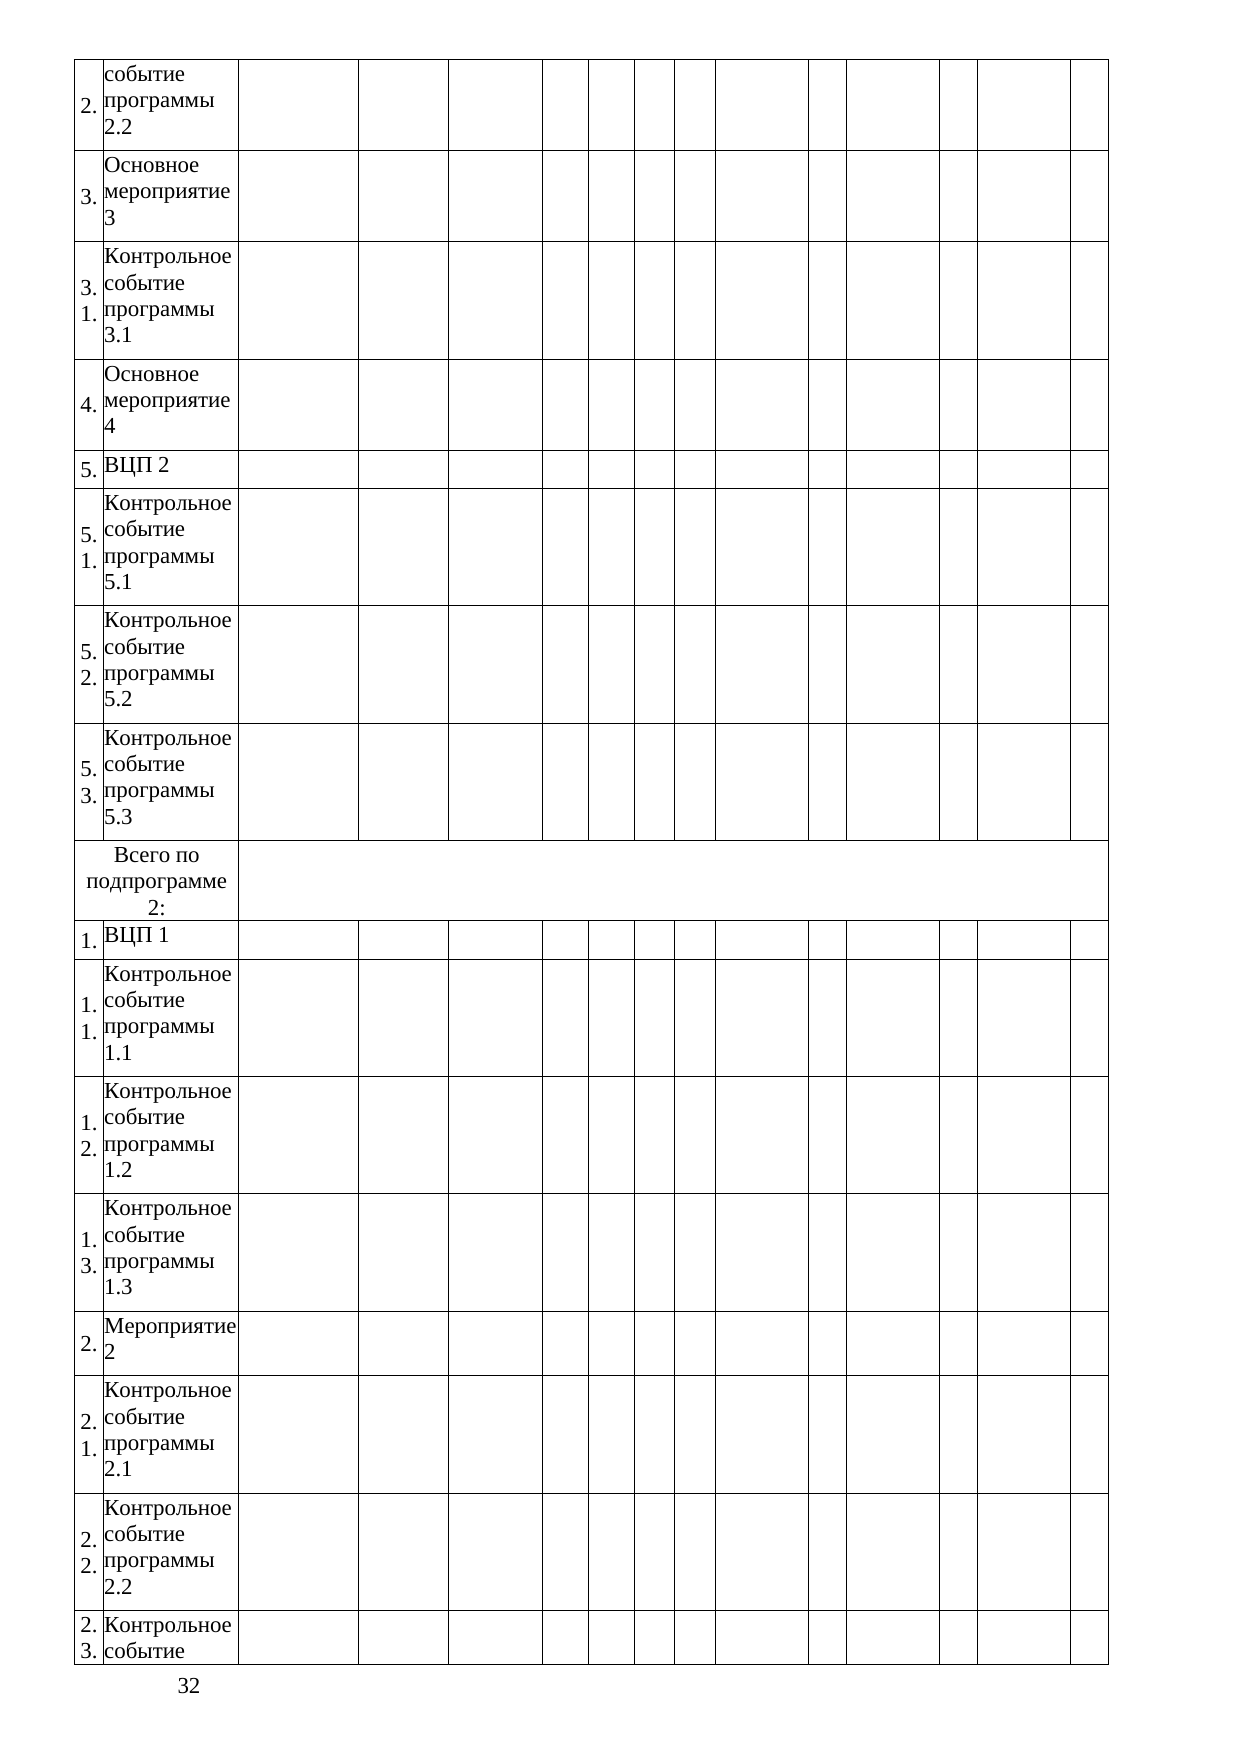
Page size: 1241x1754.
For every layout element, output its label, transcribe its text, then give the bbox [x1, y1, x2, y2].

table_cell [449, 360, 542, 449]
table_cell [809, 1494, 846, 1610]
table_cell [978, 606, 1070, 723]
table_cell [675, 151, 715, 241]
table_cell [847, 1494, 939, 1610]
table_cell [1071, 1611, 1108, 1664]
table_cell [589, 151, 634, 241]
table_cell [809, 1611, 846, 1664]
table_cell [940, 1194, 977, 1311]
table_cell [716, 921, 808, 958]
table_cell [716, 606, 808, 723]
table_cell [675, 60, 715, 150]
table_cell [1071, 1077, 1108, 1193]
table_cell [675, 960, 715, 1076]
table_cell [940, 606, 977, 723]
table_cell [359, 151, 448, 241]
table_cell Контрольное событие программы 2.1 [104, 1376, 238, 1493]
table_cell [359, 242, 448, 358]
table_cell 2.2. [75, 1494, 103, 1610]
table_cell [978, 724, 1070, 840]
table_cell [239, 921, 358, 958]
table_cell 4. [75, 360, 103, 449]
table_cell [940, 960, 977, 1076]
table_cell [239, 841, 1108, 920]
table_cell [589, 1376, 634, 1493]
table_cell [239, 1194, 358, 1311]
table_cell [635, 1494, 674, 1610]
table_cell [940, 1312, 977, 1375]
table_cell [716, 1312, 808, 1375]
table_cell [809, 489, 846, 605]
table_cell ВЦП 1 [104, 921, 238, 958]
table_cell [449, 1376, 542, 1493]
table_cell [978, 1494, 1070, 1610]
table_cell [449, 1077, 542, 1193]
table_cell [635, 1312, 674, 1375]
table_cell 2.1. [75, 1376, 103, 1493]
table_cell Контрольное событие программы 1.3 [104, 1194, 238, 1311]
table_cell [449, 1312, 542, 1375]
table_cell [809, 1376, 846, 1493]
table_cell [675, 360, 715, 449]
table_cell [543, 1312, 588, 1375]
table_cell [635, 242, 674, 358]
table_cell [675, 1494, 715, 1610]
table_cell [1071, 151, 1108, 241]
table_cell [978, 242, 1070, 358]
table_cell [1071, 1194, 1108, 1311]
table_cell [543, 1611, 588, 1664]
table_cell [239, 360, 358, 449]
table_cell [716, 724, 808, 840]
table_cell [635, 1376, 674, 1493]
table_cell [543, 489, 588, 605]
table_cell [809, 724, 846, 840]
table_cell [239, 242, 358, 358]
table_cell [359, 360, 448, 449]
table_cell [543, 151, 588, 241]
table_cell [940, 451, 977, 488]
table_cell [1071, 1494, 1108, 1610]
table_cell [589, 1194, 634, 1311]
table_cell [675, 921, 715, 958]
table_cell [635, 1077, 674, 1193]
table_cell [940, 724, 977, 840]
table_cell [239, 1494, 358, 1610]
table_cell [239, 1077, 358, 1193]
table_cell [543, 1376, 588, 1493]
table_cell [1071, 960, 1108, 1076]
table_cell [589, 1494, 634, 1610]
table_cell 5.3. [75, 724, 103, 840]
table_cell 5. [75, 451, 103, 488]
table_cell [978, 921, 1070, 958]
table_cell [716, 60, 808, 150]
table_cell [675, 1611, 715, 1664]
table_cell [847, 921, 939, 958]
table_cell [1071, 60, 1108, 150]
table_cell [589, 606, 634, 723]
table_cell [635, 451, 674, 488]
table_cell [635, 151, 674, 241]
table_cell [359, 1376, 448, 1493]
table_cell Основное мероприятие 4 [104, 360, 238, 449]
table_cell [847, 1611, 939, 1664]
table_cell 3.1. [75, 242, 103, 358]
table_cell [809, 60, 846, 150]
table_cell Контрольное событие программы 1.1 [104, 960, 238, 1076]
table_cell [589, 921, 634, 958]
table_cell [635, 606, 674, 723]
table_cell [635, 921, 674, 958]
table_cell [847, 451, 939, 488]
table_cell [359, 960, 448, 1076]
table_cell [359, 606, 448, 723]
table_cell [449, 1494, 542, 1610]
table_cell [239, 60, 358, 150]
table_cell [589, 1077, 634, 1193]
table_cell 1.1. [75, 960, 103, 1076]
table_cell [589, 360, 634, 449]
table_cell [1071, 1312, 1108, 1375]
table_cell [716, 960, 808, 1076]
table_cell [635, 489, 674, 605]
table_cell [359, 921, 448, 958]
table_cell 2.2. [75, 60, 103, 150]
table_cell [716, 1194, 808, 1311]
table_cell [449, 606, 542, 723]
table_cell [1071, 451, 1108, 488]
table_cell [635, 960, 674, 1076]
table_cell [716, 1611, 808, 1664]
table_cell [716, 1376, 808, 1493]
table_cell [809, 606, 846, 723]
table_cell [543, 606, 588, 723]
table_cell [940, 242, 977, 358]
table_cell [359, 1077, 448, 1193]
table_cell 5.1. [75, 489, 103, 605]
table_cell [940, 151, 977, 241]
table_cell 1. [75, 921, 103, 958]
table_cell [239, 960, 358, 1076]
table_cell [1071, 360, 1108, 449]
table_cell [847, 1077, 939, 1193]
table_cell [359, 489, 448, 605]
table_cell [104, 1611, 238, 1664]
table_cell [239, 606, 358, 723]
table_cell [716, 242, 808, 358]
table_cell [1071, 921, 1108, 958]
table_cell [978, 151, 1070, 241]
table_cell [589, 242, 634, 358]
table_cell [675, 451, 715, 488]
table_cell [589, 1312, 634, 1375]
table_cell Основное мероприятие 3 [104, 151, 238, 241]
table_cell Контрольное событие программы 5.2 [104, 606, 238, 723]
table_cell [978, 1376, 1070, 1493]
table_cell [1071, 242, 1108, 358]
table_cell [675, 1077, 715, 1193]
table_cell [716, 1494, 808, 1610]
table_cell [675, 724, 715, 840]
table_cell [239, 1611, 358, 1664]
table_cell [239, 151, 358, 241]
table_cell [978, 489, 1070, 605]
table_cell [847, 606, 939, 723]
table_cell [675, 1312, 715, 1375]
table_cell [978, 1611, 1070, 1664]
table_cell [847, 151, 939, 241]
table_cell [449, 151, 542, 241]
table_cell [543, 960, 588, 1076]
table_cell [359, 1611, 448, 1664]
table_cell 1.2. [75, 1077, 103, 1193]
table_cell Контрольное событие программы 5.1 [104, 489, 238, 605]
table_cell ВЦП 2 [104, 451, 238, 488]
table_cell [543, 60, 588, 150]
table_cell [359, 1312, 448, 1375]
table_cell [104, 60, 238, 150]
table_cell [847, 360, 939, 449]
table_cell [978, 360, 1070, 449]
table_cell [239, 1312, 358, 1375]
table_cell [449, 451, 542, 488]
table_cell [589, 960, 634, 1076]
table_cell [239, 451, 358, 488]
table_cell [359, 451, 448, 488]
table_cell [543, 360, 588, 449]
table_cell [543, 242, 588, 358]
table_cell [359, 1194, 448, 1311]
table_cell [847, 489, 939, 605]
table_cell [449, 1611, 542, 1664]
table_cell [635, 724, 674, 840]
table_cell [1071, 724, 1108, 840]
table_cell Контрольное событие программы 1.2 [104, 1077, 238, 1193]
table_cell [449, 1194, 542, 1311]
table_cell [1071, 1376, 1108, 1493]
table_cell [809, 921, 846, 958]
table_cell [449, 60, 542, 150]
table_cell [239, 489, 358, 605]
table_cell [716, 451, 808, 488]
table_cell Всего по подпрограмме 2: [75, 841, 238, 920]
table_cell [1071, 606, 1108, 723]
table_cell [978, 1194, 1070, 1311]
table_cell [359, 724, 448, 840]
table_cell Контрольное событие программы 5.3 [104, 724, 238, 840]
table_cell [940, 489, 977, 605]
table_cell [449, 489, 542, 605]
table_cell [940, 1494, 977, 1610]
table_cell [978, 960, 1070, 1076]
table_cell [543, 921, 588, 958]
table_cell [978, 1077, 1070, 1193]
table_cell [635, 360, 674, 449]
table_cell [635, 1611, 674, 1664]
table_cell [543, 451, 588, 488]
table_cell [675, 606, 715, 723]
table_cell [716, 360, 808, 449]
table_cell [675, 489, 715, 605]
table_cell [847, 1194, 939, 1311]
table_cell [940, 360, 977, 449]
table_cell [239, 1376, 358, 1493]
table_cell [635, 1194, 674, 1311]
table_cell [543, 1494, 588, 1610]
table_cell [847, 1312, 939, 1375]
table_cell 3. [75, 151, 103, 241]
table_cell [716, 1077, 808, 1193]
table_cell [809, 1312, 846, 1375]
table_cell [359, 1494, 448, 1610]
table_cell [716, 151, 808, 241]
table_cell [940, 921, 977, 958]
table_cell 5.2. [75, 606, 103, 723]
table_cell [940, 1077, 977, 1193]
table_cell [589, 724, 634, 840]
table_cell [809, 451, 846, 488]
table_cell [589, 489, 634, 605]
table_cell [589, 60, 634, 150]
table_cell [1071, 489, 1108, 605]
table_cell [675, 242, 715, 358]
table_cell [809, 151, 846, 241]
table_cell Мероприятие 2 [104, 1312, 238, 1375]
table_cell [635, 60, 674, 150]
table_cell 1.3. [75, 1194, 103, 1311]
table_cell [847, 1376, 939, 1493]
table_cell [940, 1611, 977, 1664]
table_cell [809, 960, 846, 1076]
table_cell [675, 1194, 715, 1311]
table_cell [449, 921, 542, 958]
table_cell [449, 724, 542, 840]
table_cell [940, 1376, 977, 1493]
table_cell [847, 960, 939, 1076]
table_cell Контрольное событие программы 3.1 [104, 242, 238, 358]
table_cell [239, 724, 358, 840]
table_cell [847, 724, 939, 840]
table_cell [809, 1194, 846, 1311]
table_cell [809, 360, 846, 449]
table_cell [543, 724, 588, 840]
table_cell [978, 1312, 1070, 1375]
table_cell [449, 242, 542, 358]
table_cell [809, 1077, 846, 1193]
table_cell [543, 1077, 588, 1193]
table_cell [589, 1611, 634, 1664]
table_cell 2. [75, 1312, 103, 1375]
table_cell [716, 489, 808, 605]
table_cell [940, 60, 977, 150]
table_cell [978, 60, 1070, 150]
table_cell [847, 60, 939, 150]
table_cell [978, 451, 1070, 488]
table_cell [449, 960, 542, 1076]
table_cell Контрольное событие программы 2.2 [104, 1494, 238, 1610]
table_cell [543, 1194, 588, 1311]
table_cell [675, 1376, 715, 1493]
table_cell [589, 451, 634, 488]
table_cell [847, 242, 939, 358]
table_cell [809, 242, 846, 358]
table_cell 2.3. [75, 1611, 103, 1664]
table_cell [359, 60, 448, 150]
